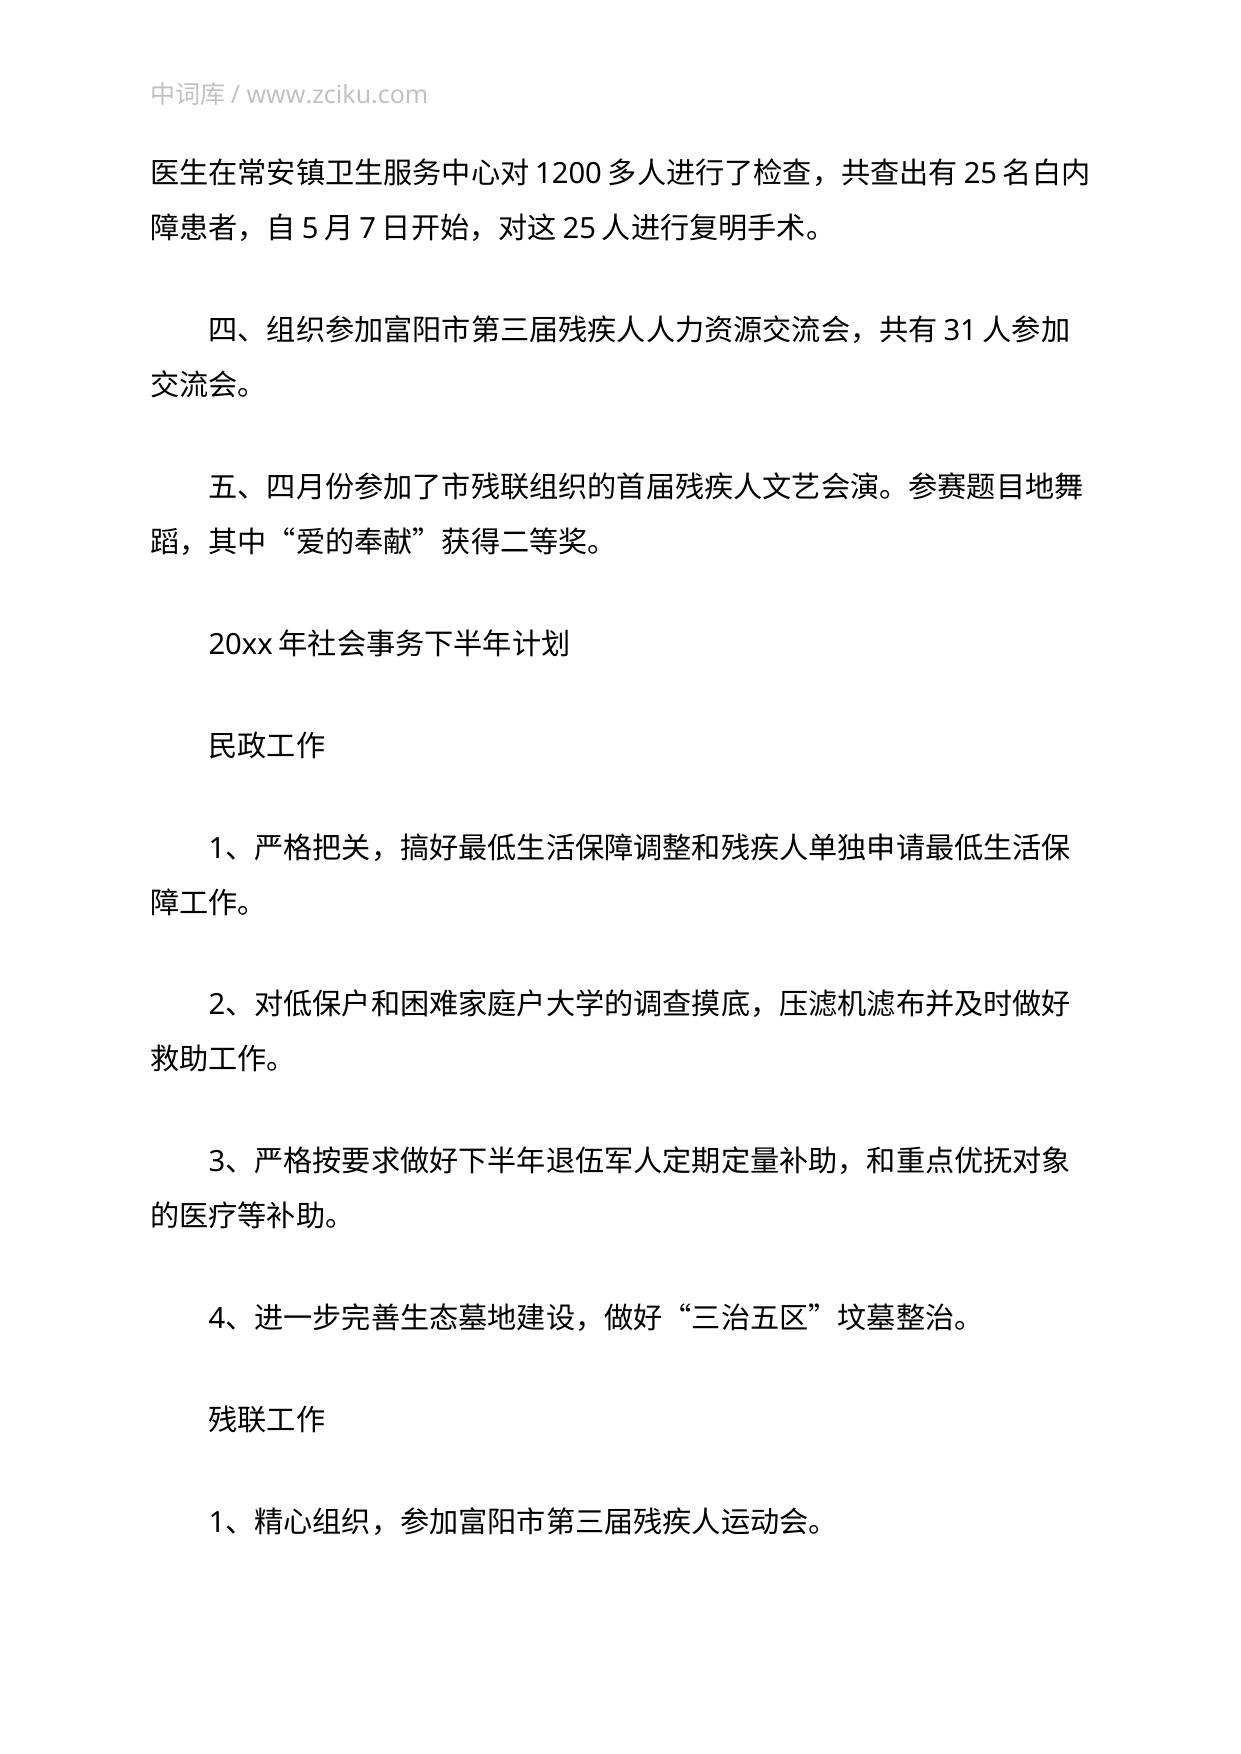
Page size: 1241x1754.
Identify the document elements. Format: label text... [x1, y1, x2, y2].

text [150, 150, 1090, 247]
text 20xx年社会事务下半年计划 [150, 620, 1090, 663]
text 4、进一步完善生态墓地建设，做好“三治五区”坟墓整治。 [150, 1294, 1090, 1337]
text 2、对低保户和困难家庭户大学的调查摸底，压滤机滤布并及时做好救助工作。 [150, 981, 1090, 1078]
text 四、组织参加富阳市第三届残疾人人力资源交流会，共有31人参加交流会。 [150, 307, 1090, 404]
text 3、严格按要求做好下半年退伍军人定期定量补助，和重点优抚对象的医疗等补助。 [150, 1138, 1090, 1235]
text 残联工作 [150, 1396, 1090, 1439]
text 1、精心组织，参加富阳市第三届残疾人运动会。 [150, 1498, 1090, 1541]
text 民政工作 [150, 722, 1090, 765]
text 五、四月份参加了市残联组织的首届残疾人文艺会演。参赛题目地舞蹈，其中“爱的奉献”获得二等奖。 [150, 464, 1090, 561]
text 1、严格把关，搞好最低生活保障调整和残疾人单独申请最低生活保障工作。 [150, 824, 1090, 921]
